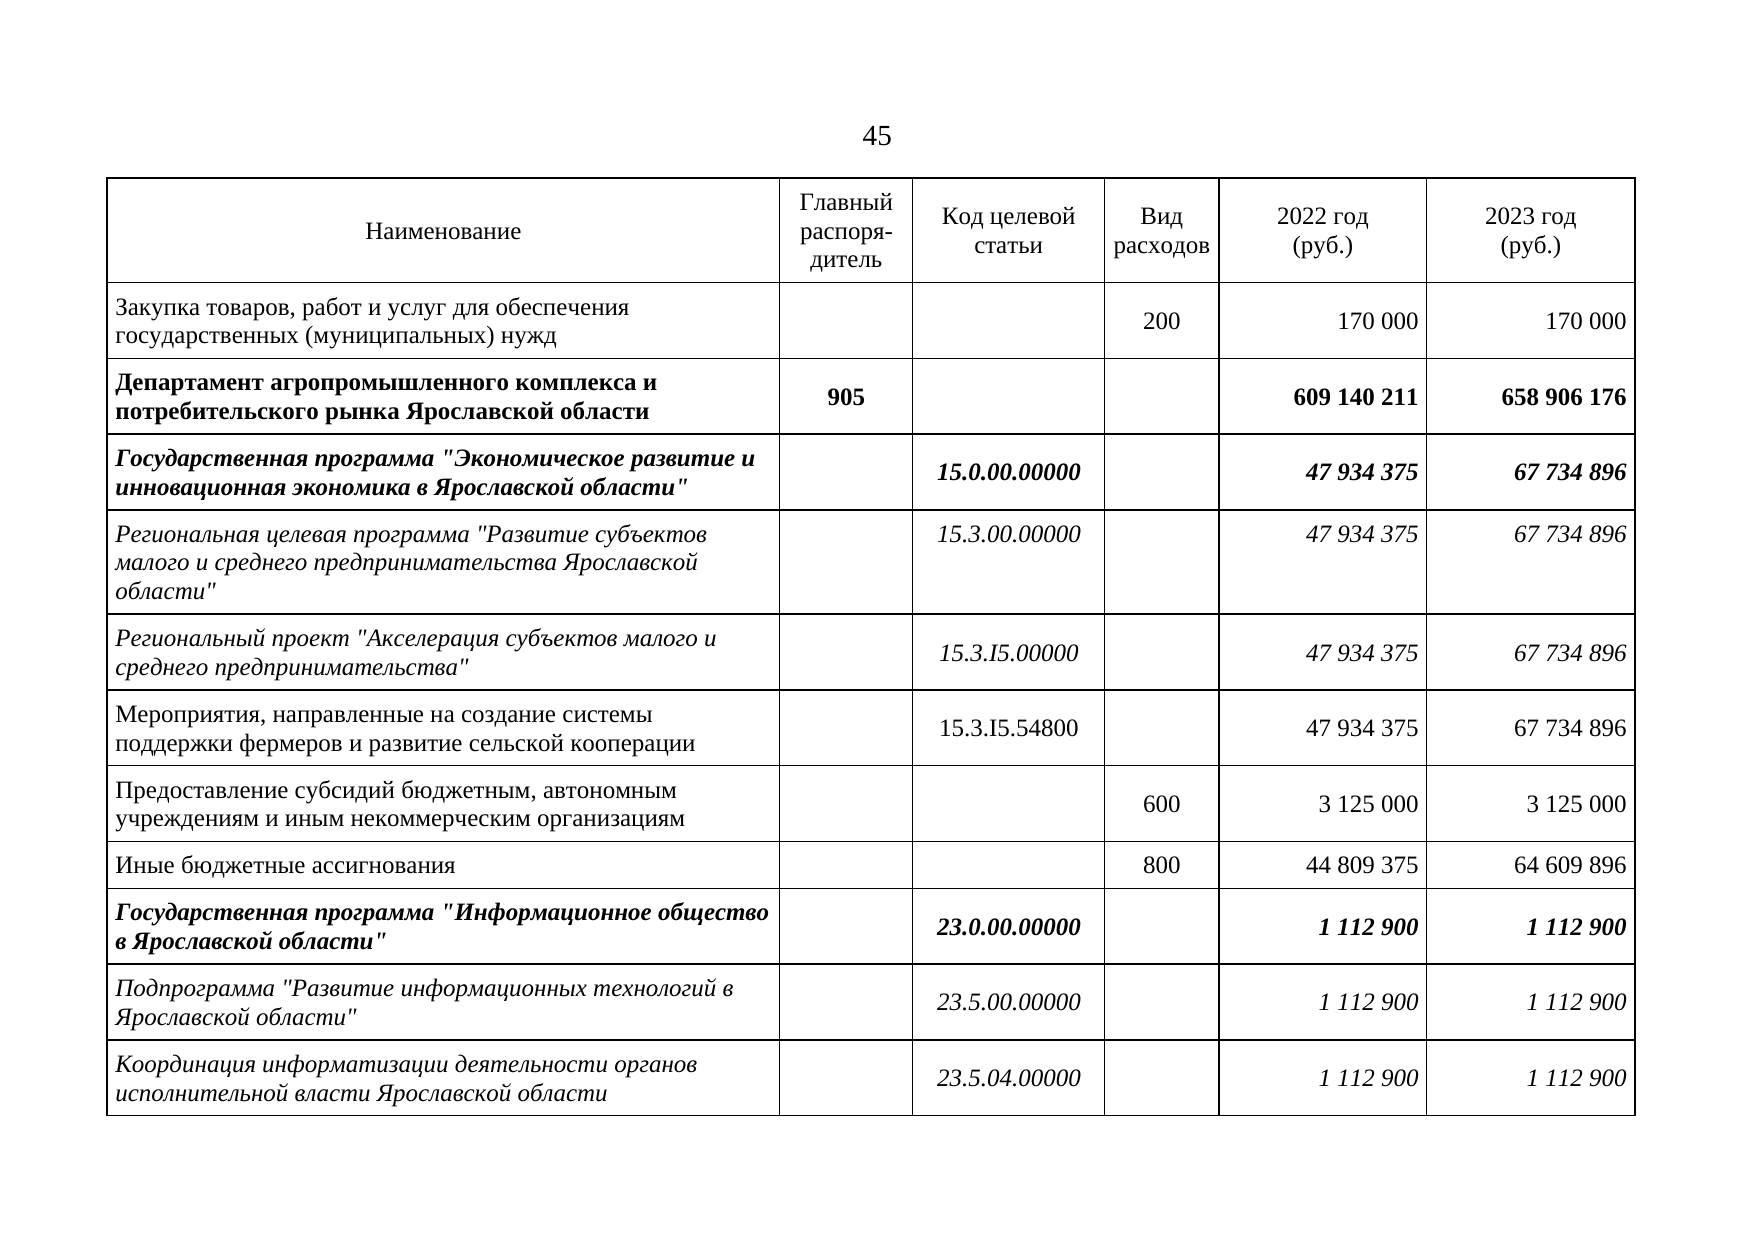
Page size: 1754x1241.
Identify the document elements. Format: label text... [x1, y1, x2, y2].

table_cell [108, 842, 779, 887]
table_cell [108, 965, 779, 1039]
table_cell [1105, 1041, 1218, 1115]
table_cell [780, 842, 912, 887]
table_header Главный распоря-дитель [780, 179, 912, 282]
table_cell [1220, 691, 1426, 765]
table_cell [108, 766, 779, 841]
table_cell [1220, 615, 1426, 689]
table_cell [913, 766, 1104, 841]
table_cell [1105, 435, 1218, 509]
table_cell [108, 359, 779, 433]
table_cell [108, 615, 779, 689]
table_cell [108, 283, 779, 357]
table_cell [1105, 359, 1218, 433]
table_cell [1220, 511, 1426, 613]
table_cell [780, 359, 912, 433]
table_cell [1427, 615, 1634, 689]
table_header Наименование [108, 179, 779, 282]
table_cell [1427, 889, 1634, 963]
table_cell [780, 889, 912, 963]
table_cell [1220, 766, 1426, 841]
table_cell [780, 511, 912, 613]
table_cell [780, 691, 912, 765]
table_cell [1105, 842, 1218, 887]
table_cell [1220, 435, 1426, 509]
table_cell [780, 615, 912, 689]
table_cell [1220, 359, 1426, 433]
table_header 2023 год (руб.) [1427, 179, 1634, 282]
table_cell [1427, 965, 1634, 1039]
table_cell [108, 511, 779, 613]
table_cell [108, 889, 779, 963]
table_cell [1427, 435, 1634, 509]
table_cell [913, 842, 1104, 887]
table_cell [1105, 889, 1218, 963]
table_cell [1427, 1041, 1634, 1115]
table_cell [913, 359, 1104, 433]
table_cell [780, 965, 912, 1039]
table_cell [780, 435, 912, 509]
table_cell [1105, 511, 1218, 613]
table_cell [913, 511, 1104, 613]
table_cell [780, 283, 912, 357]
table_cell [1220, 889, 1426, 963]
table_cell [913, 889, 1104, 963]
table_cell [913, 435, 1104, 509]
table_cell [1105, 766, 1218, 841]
table_header 2022 год (руб.) [1220, 179, 1426, 282]
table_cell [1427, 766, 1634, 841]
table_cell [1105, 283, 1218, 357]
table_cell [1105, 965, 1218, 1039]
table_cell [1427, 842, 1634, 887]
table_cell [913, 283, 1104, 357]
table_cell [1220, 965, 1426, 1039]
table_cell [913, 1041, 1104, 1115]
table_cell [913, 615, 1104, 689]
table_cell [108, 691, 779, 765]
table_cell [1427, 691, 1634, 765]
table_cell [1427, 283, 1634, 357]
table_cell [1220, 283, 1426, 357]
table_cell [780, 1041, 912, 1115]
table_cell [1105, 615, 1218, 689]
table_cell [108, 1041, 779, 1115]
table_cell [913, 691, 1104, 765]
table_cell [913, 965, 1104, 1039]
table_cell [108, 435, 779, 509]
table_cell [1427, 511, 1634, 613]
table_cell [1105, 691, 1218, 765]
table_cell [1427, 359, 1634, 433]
table_header Код целевой статьи [913, 179, 1104, 282]
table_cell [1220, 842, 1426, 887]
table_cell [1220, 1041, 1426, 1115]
table_header Вид расходов [1105, 179, 1218, 282]
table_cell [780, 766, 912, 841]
